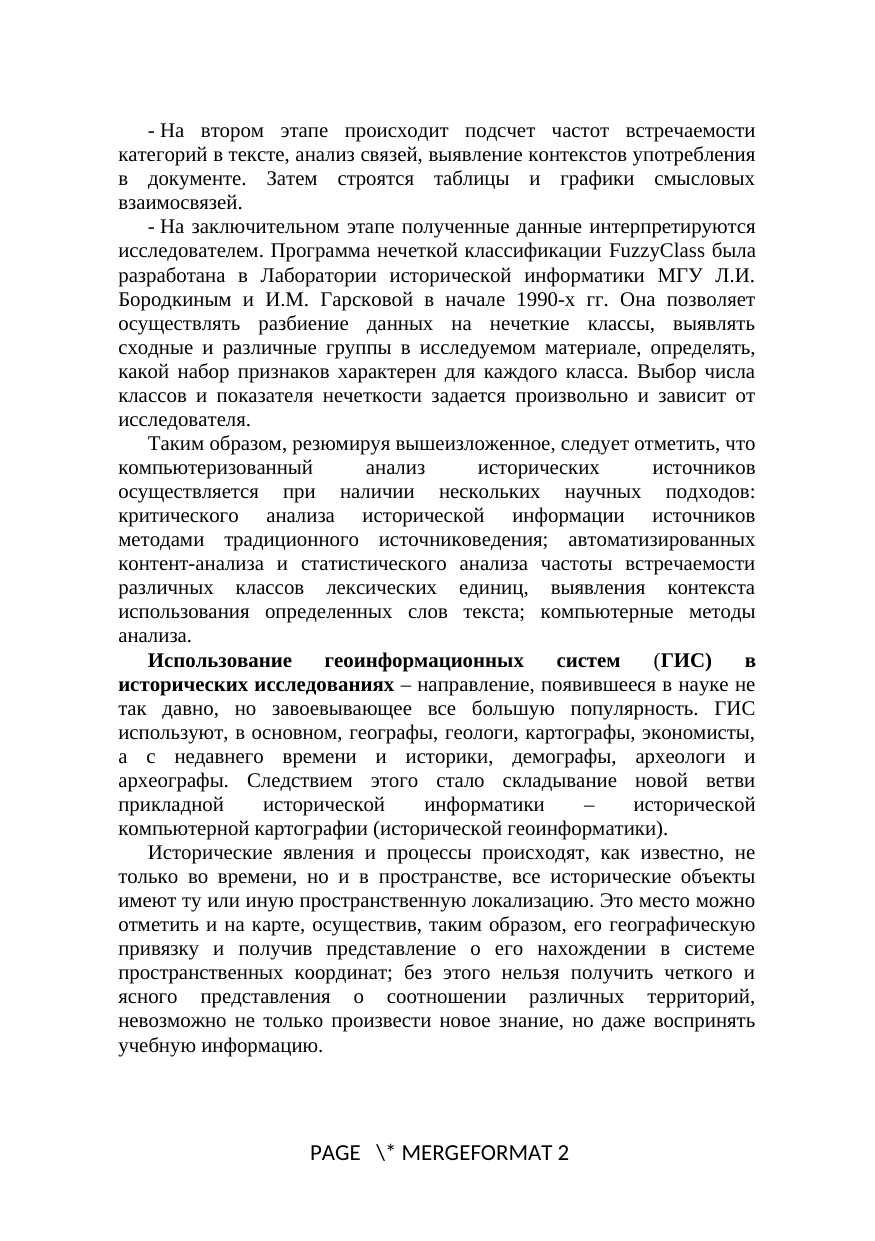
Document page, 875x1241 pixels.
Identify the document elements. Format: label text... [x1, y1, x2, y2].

text - На заключительном этапе полученные данные интерпретируются исследователем. Программа нечеткой классификации FuzzyClass была разработана в Лаборатории исторической информатики МГУ Л.И. Бородкиным и И.М. Гарсковой в начале 1990-х гг. Она позволяет осуществлять разбиение данных на нечеткие классы, выявлять сходные и различные группы в исследуемом материале, определять, какой набор признаков характерен для каждого класса. Выбор числа классов и показателя нечеткости задается произвольно и зависит от исследователя. [118, 214, 756, 431]
text Использование геоинформационных систем (ГИС) в исторических исследованиях – направление, появившееся в науке не так давно, но завоевывающее все большую популярность. ГИС используют, в основном, географы, геологи, картографы, экономисты, а с недавнего времени и историки, демографы, археологи и археографы. Следствием этого стало складывание новой ветви прикладной исторической информатики – исторической компьютерной картографии (исторической геоинформатики). [118, 647, 756, 840]
text Таким образом, резюмируя вышеизложенное, следует отметить, что компьютеризованный анализ исторических источников осуществляется при наличии нескольких научных подходов: критического анализа исторической информации источников методами традиционного источниковедения; автоматизированных контент-анализа и статистического анализа частоты встречаемости различных классов лексических единиц, выявления контекста использования определенных слов текста; компьютерные методы анализа. [118, 431, 756, 647]
text - На втором этапе происходит подсчет частот встречаемости категорий в тексте, анализ связей, выявление контекстов употребления в документе. Затем строятся таблицы и графики смысловых взаимосвязей. [118, 118, 756, 214]
text Исторические явления и процессы происходят, как известно, не только во времени, но и в пространстве, все исторические объекты имеют ту или иную пространственную локализацию. Это место можно отметить и на карте, осуществив, таким образом, его географическую привязку и получив представление о его нахождении в системе пространственных координат; без этого нельзя получить четкого и ясного представления о соотношении различных территорий, невозможно не только произвести новое знание, но даже воспринять учебную информацию. [118, 840, 756, 1057]
